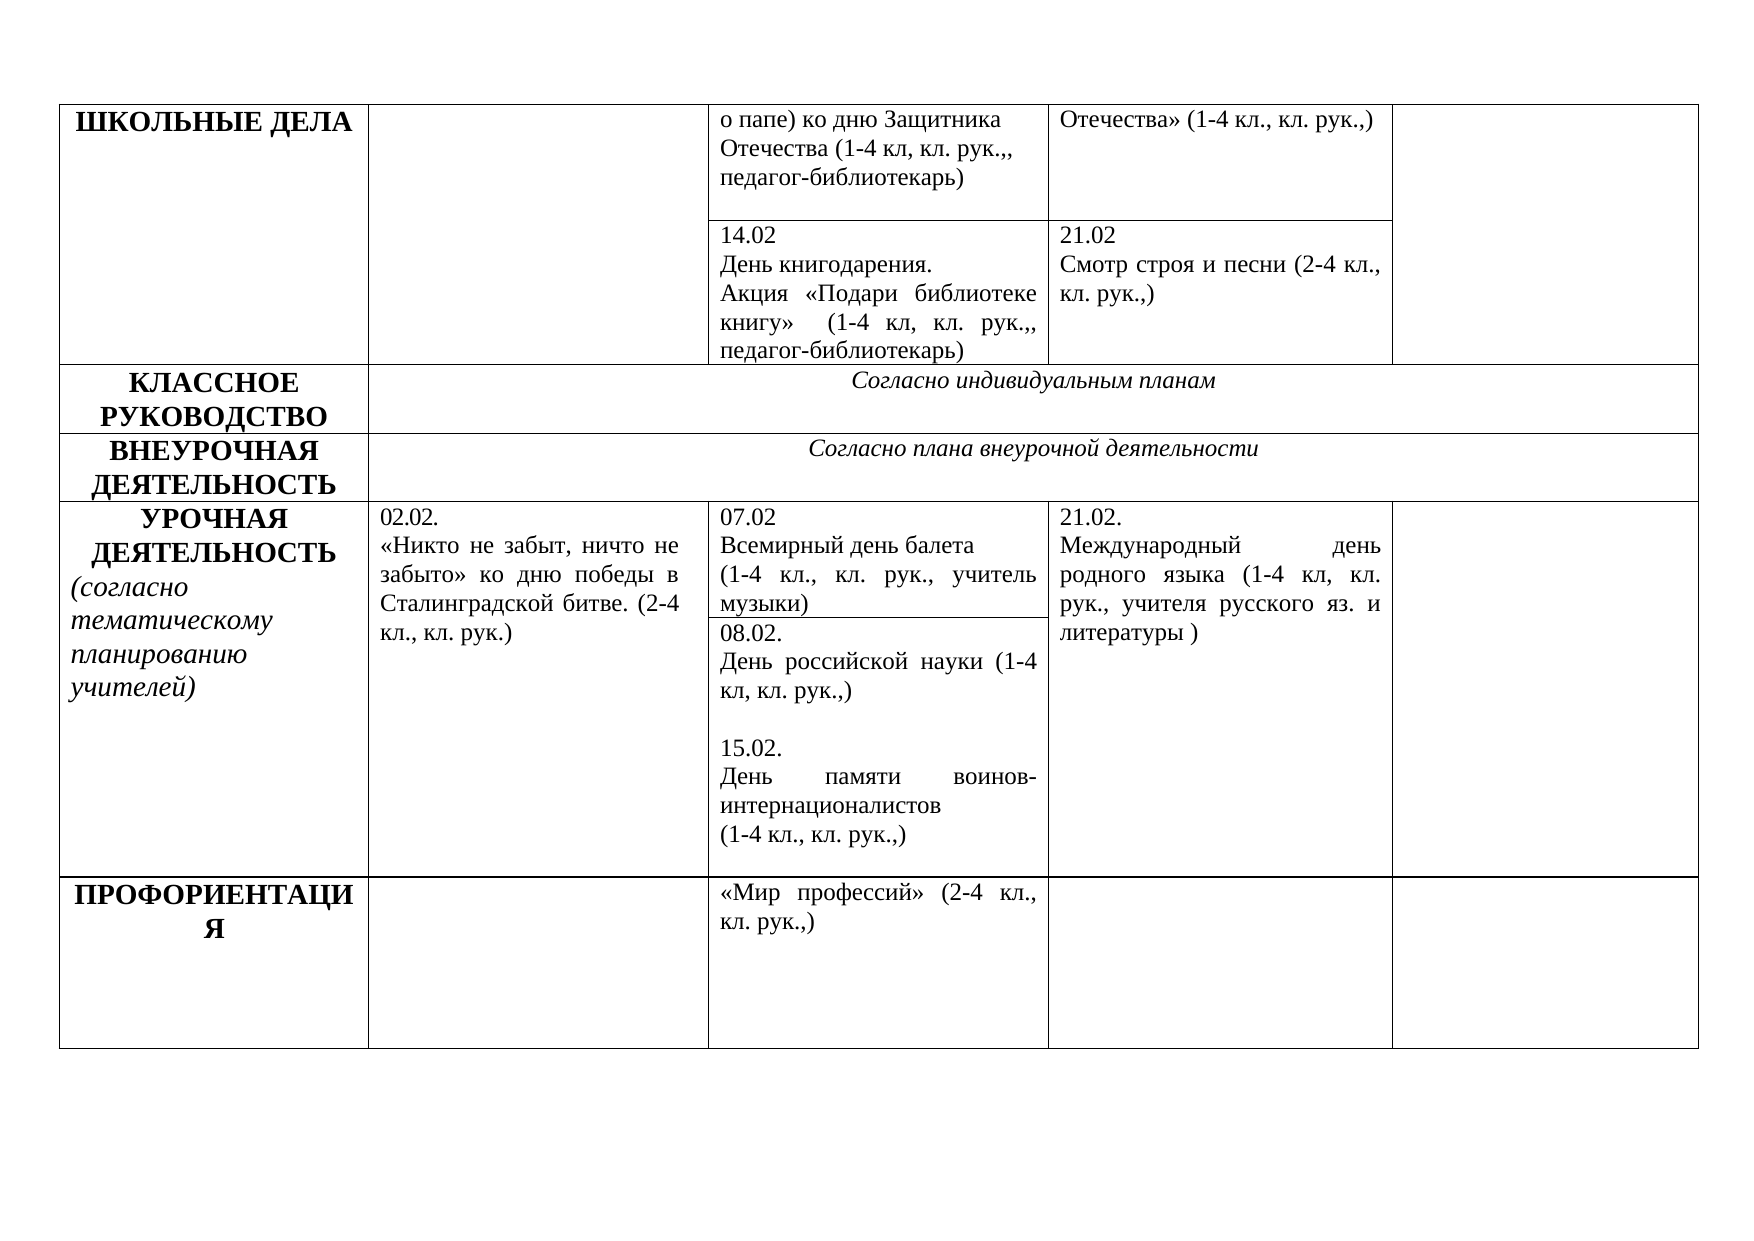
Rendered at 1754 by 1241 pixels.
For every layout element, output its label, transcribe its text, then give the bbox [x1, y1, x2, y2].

table_cell 08.02. День российской науки (1-4 кл, кл. рук.,) 15.02. День памяти воинов-интернационалистов (1-4 кл., кл. рук.,) [709, 618, 1048, 876]
table_cell ПРОФОРИЕНТАЦИЯ [60, 878, 368, 1048]
table_cell ВНЕУРОЧНАЯ ДЕЯТЕЛЬНОСТЬ [60, 434, 368, 501]
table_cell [709, 105, 1048, 219]
table_cell Согласно плана внеурочной деятельности [369, 434, 1698, 501]
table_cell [1049, 105, 1392, 219]
table_cell 21.02. Международный день родного языка (1-4 кл, кл. рук., учителя русского яз. и литературы ) [1049, 502, 1392, 876]
table_cell [1049, 878, 1392, 1048]
table_cell УРОЧНАЯ ДЕЯТЕЛЬНОСТЬ (согласно тематическому планированию учителей) [60, 502, 368, 876]
table_cell Согласно индивидуальным планам [369, 365, 1698, 432]
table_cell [60, 105, 368, 364]
table_cell 07.02 Всемирный день балета (1-4 кл., кл. рук., учитель музыки) [709, 502, 1048, 617]
table_cell «Мир профессий» (2-4 кл., кл. рук.,) [709, 878, 1048, 1048]
table_cell КЛАССНОЕ РУКОВОДСТВО [60, 365, 368, 432]
table_cell [1393, 878, 1698, 1048]
table_cell 02.02. «Никто не забыт, ничто не забыто» ко дню победы в Сталинградской битве. (2-4 кл., кл. рук.) [369, 502, 708, 876]
table_cell 14.02 День книгодарения. Акция «Подари библиотеке книгу» (1-4 кл, кл. рук.,, педагог-библиотекарь) [709, 221, 1048, 364]
table_cell [1393, 502, 1698, 876]
table_cell [369, 105, 708, 364]
table_cell [1393, 105, 1698, 364]
table_cell 21.02 Смотр строя и песни (2-4 кл., кл. рук.,) [1049, 221, 1392, 364]
table_cell [369, 878, 708, 1048]
